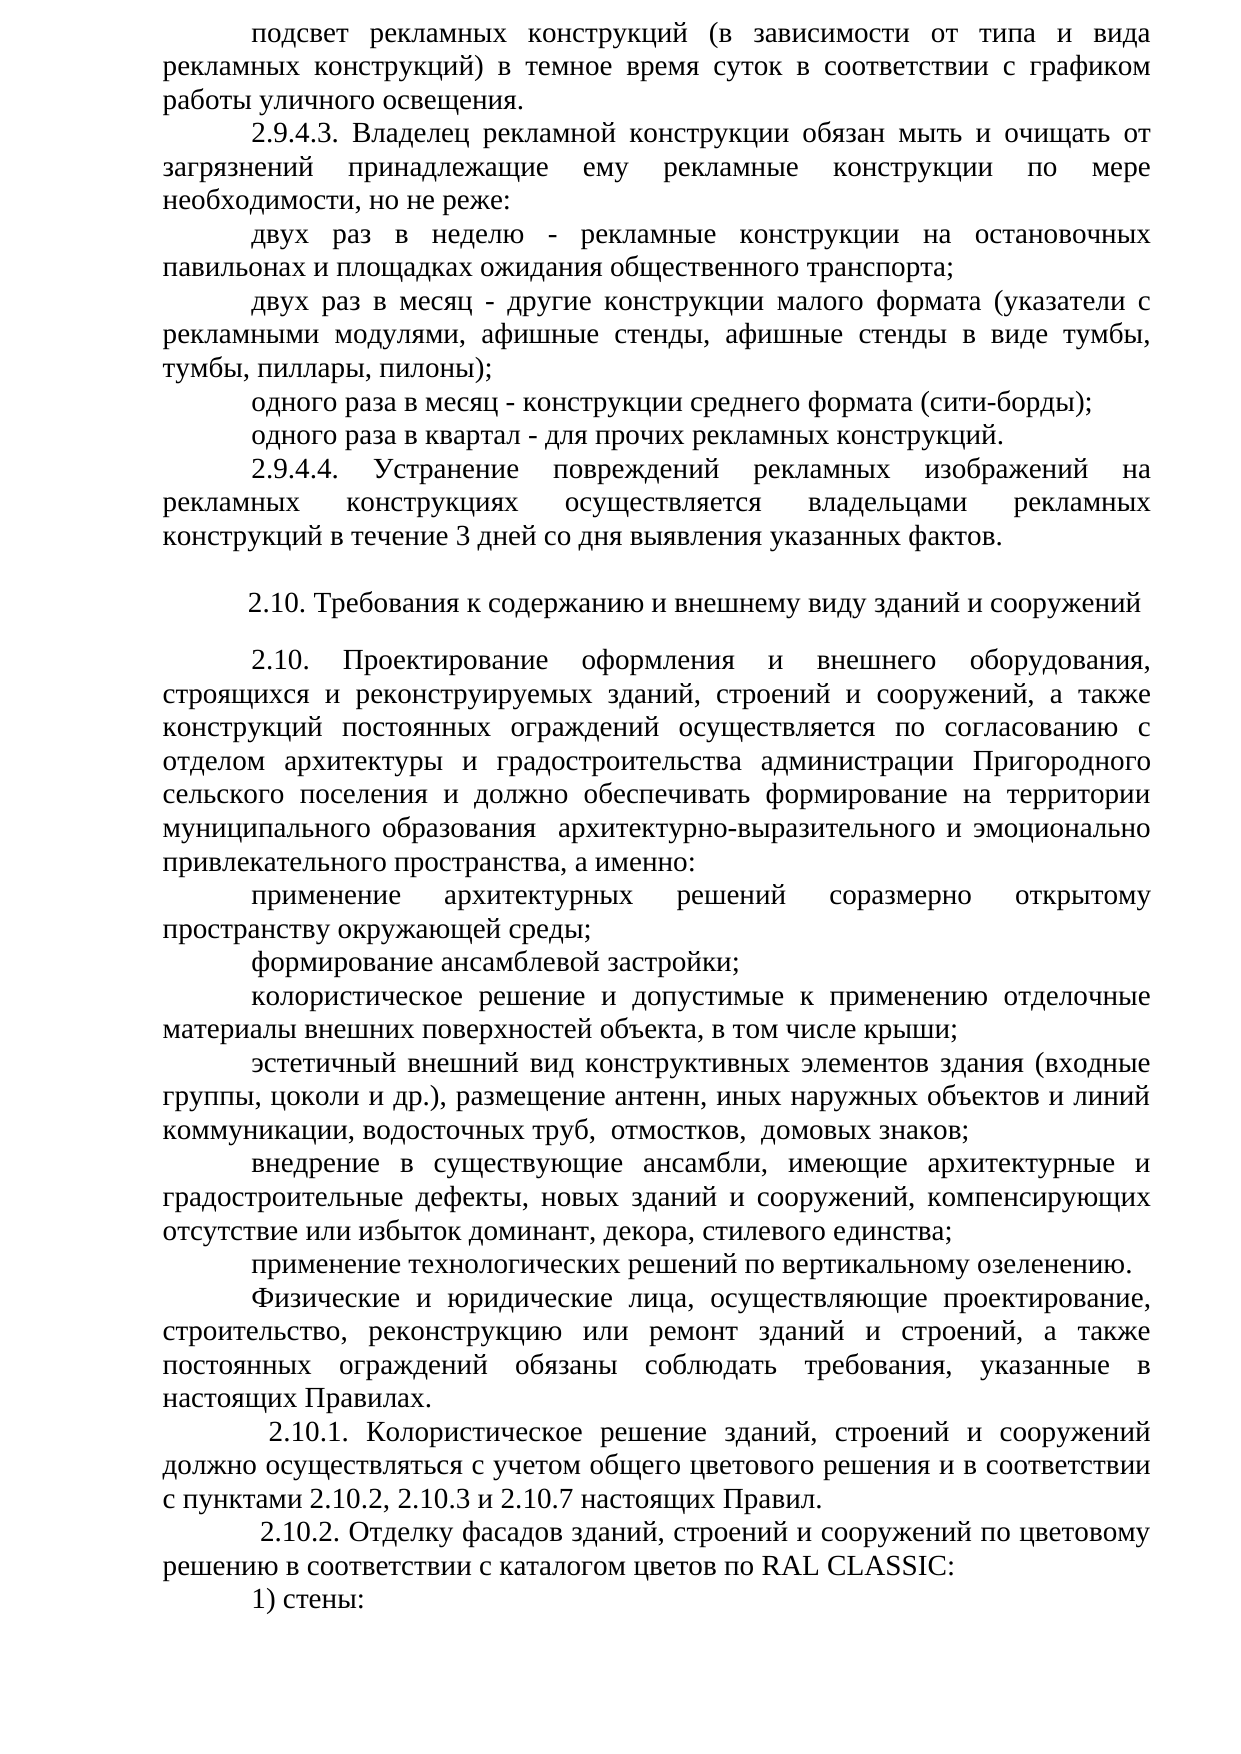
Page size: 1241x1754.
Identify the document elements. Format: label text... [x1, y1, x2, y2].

text эстетичный внешний вид конструктивных элементов здания (входные группы, цоколи и др.), размещение антенн, иных наружных объектов и линий коммуникации, водосточных труб, отмостков, домовых знаков; [162, 1045, 1152, 1146]
text 2.10.2. Отделку фасадов зданий, строений и сооружений по цветовому решению в соответствии с каталогом цветов по RAL CLASSIC: [162, 1514, 1152, 1582]
text 2.10. Требования к содержанию и внешнему виду зданий и сооружений [162, 585, 1152, 618]
text одного раза в месяц - конструкции среднего формата (сити-борды); [162, 384, 1152, 417]
text применение архитектурных решений соразмерно открытому пространству окружающей среды; [162, 877, 1152, 944]
text двух раз в месяц - другие конструкции малого формата (указатели с рекламными модулями, афишные стенды, афишные стенды в виде тумбы, тумбы, пиллары, пилоны); [162, 283, 1152, 384]
text 2.10. Проектирование оформления и внешнего оборудования, строящихся и реконструируемых зданий, строений и сооружений, а также конструкций постоянных ограждений осуществляется по согласованию с отделом архитектуры и градостроительства администрации Пригородного сельского поселения и должно обеспечивать формирование на территории муниципального образования архитектурно-выразительного и эмоционально привлекательного пространства, а именно: [162, 642, 1152, 877]
text колористическое решение и допустимые к применению отделочные материалы внешних поверхностей объекта, в том числе крыши; [162, 978, 1152, 1045]
text 2.9.4.3. Владелец рекламной конструкции обязан мыть и очищать от загрязнений принадлежащие ему рекламные конструкции по мере необходимости, но не реже: [162, 115, 1152, 216]
text одного раза в квартал - для прочих рекламных конструкций. [162, 417, 1152, 451]
text применение технологических решений по вертикальному озеленению. [162, 1246, 1152, 1280]
text 2.10.1. Колористическое решение зданий, строений и сооружений должно осуществляться с учетом общего цветового решения и в соответствии с пунктами 2.10.2, 2.10.3 и 2.10.7 настоящих Правил. [162, 1414, 1152, 1514]
text формирование ансамблевой застройки; [162, 944, 1152, 978]
text Физические и юридические лица, осуществляющие проектирование, строительство, реконструкцию или ремонт зданий и строений, а также постоянных ограждений обязаны соблюдать требования, указанные в настоящих Правилах. [162, 1280, 1152, 1414]
text 1) стены: [162, 1582, 1152, 1615]
text двух раз в неделю - рекламные конструкции на остановочных павильонах и площадках ожидания общественного транспорта; [162, 216, 1152, 283]
text 2.9.4.4. Устранение повреждений рекламных изображений на рекламных конструкциях осуществляется владельцами рекламных конструкций в течение 3 дней со дня выявления указанных фактов. [162, 451, 1152, 551]
text подсвет рекламных конструкций (в зависимости от типа и вида рекламных конструкций) в темное время суток в соответствии с графиком работы уличного освещения. [162, 15, 1152, 115]
text внедрение в существующие ансамбли, имеющие архитектурные и градостроительные дефекты, новых зданий и сооружений, компенсирующих отсутствие или избыток доминант, декора, стилевого единства; [162, 1146, 1152, 1246]
